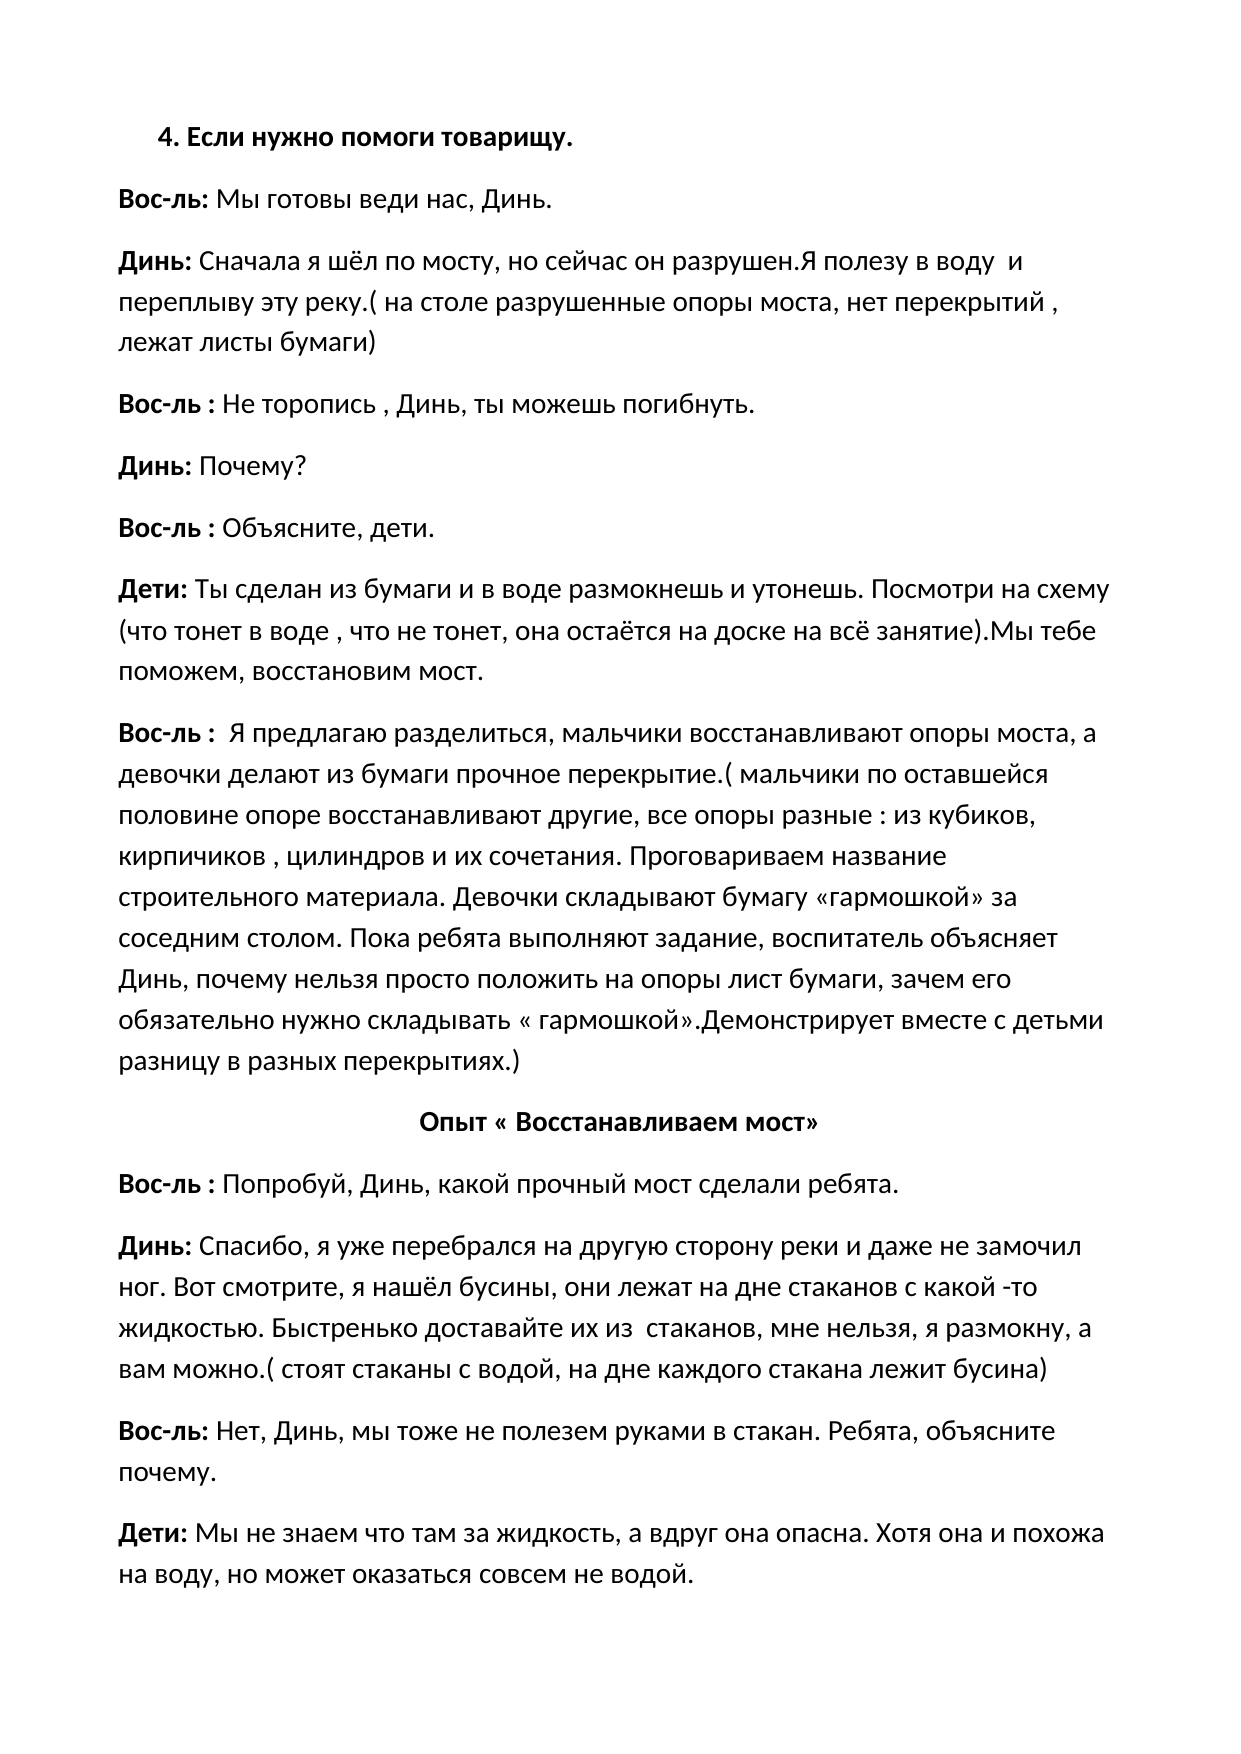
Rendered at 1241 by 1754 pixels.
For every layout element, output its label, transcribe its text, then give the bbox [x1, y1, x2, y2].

text 4. Если нужно помоги товарищу. [118, 118, 1122, 154]
text Вос-ль: Нет, Динь, мы тоже не полезем руками в стакан. Ребята, объясните почему. [118, 1412, 1122, 1488]
text Вос-ль : Попробуй, Динь, какой прочный мост сделали ребята. [118, 1165, 1122, 1201]
text Вос-ль : Объясните, дети. [118, 509, 1122, 544]
text Вос-ль : Я предлагаю разделиться, мальчики восстанавливают опоры моста, а девочки делают из бумаги прочное перекрытие.( мальчики по оставшейся половине опоре восстанавливают другие, все опоры разные : из кубиков, кирпичиков , цилиндров и их сочетания. Проговариваем название строительного материала. Девочки складывают бумагу «гармошкой» за соседним столом. Пока ребята выполняют задание, воспитатель объясняет Динь, почему нельзя просто положить на опоры лист бумаги, зачем его обязательно нужно складывать « гармошкой».Демонстрирует вместе с детьми разницу в разных перекрытиях.) [118, 714, 1122, 1077]
text Динь: Почему? [118, 447, 1122, 483]
text Дети: Ты сделан из бумаги и в воде размокнешь и утонешь. Посмотри на схему (что тонет в воде , что не тонет, она остаётся на доске на всё занятие).Мы тебе поможем, восстановим мост. [118, 571, 1122, 688]
text Опыт « Восстанавливаем мост» [118, 1103, 1122, 1139]
text Дети: Мы не знаем что там за жидкость, а вдруг она опасна. Хотя она и похожа на воду, но может оказаться совсем не водой. [118, 1514, 1122, 1591]
text Динь: Сначала я шёл по мосту, но сейчас он разрушен.Я полезу в воду и переплыву эту реку.( на столе разрушенные опоры моста, нет перекрытий , лежат листы бумаги) [118, 242, 1122, 359]
text Вос-ль: Мы готовы веди нас, Динь. [118, 180, 1122, 216]
text Динь: Спасибо, я уже перебрался на другую сторону реки и даже не замочил ног. Вот смотрите, я нашёл бусины, они лежат на дне стаканов с какой -то жидкостью. Быстренько доставайте их из стаканов, мне нельзя, я размокну, а вам можно.( стоят стаканы с водой, на дне каждого стакана лежит бусина) [118, 1227, 1122, 1386]
text Вос-ль : Не торопись , Динь, ты можешь погибнуть. [118, 385, 1122, 421]
